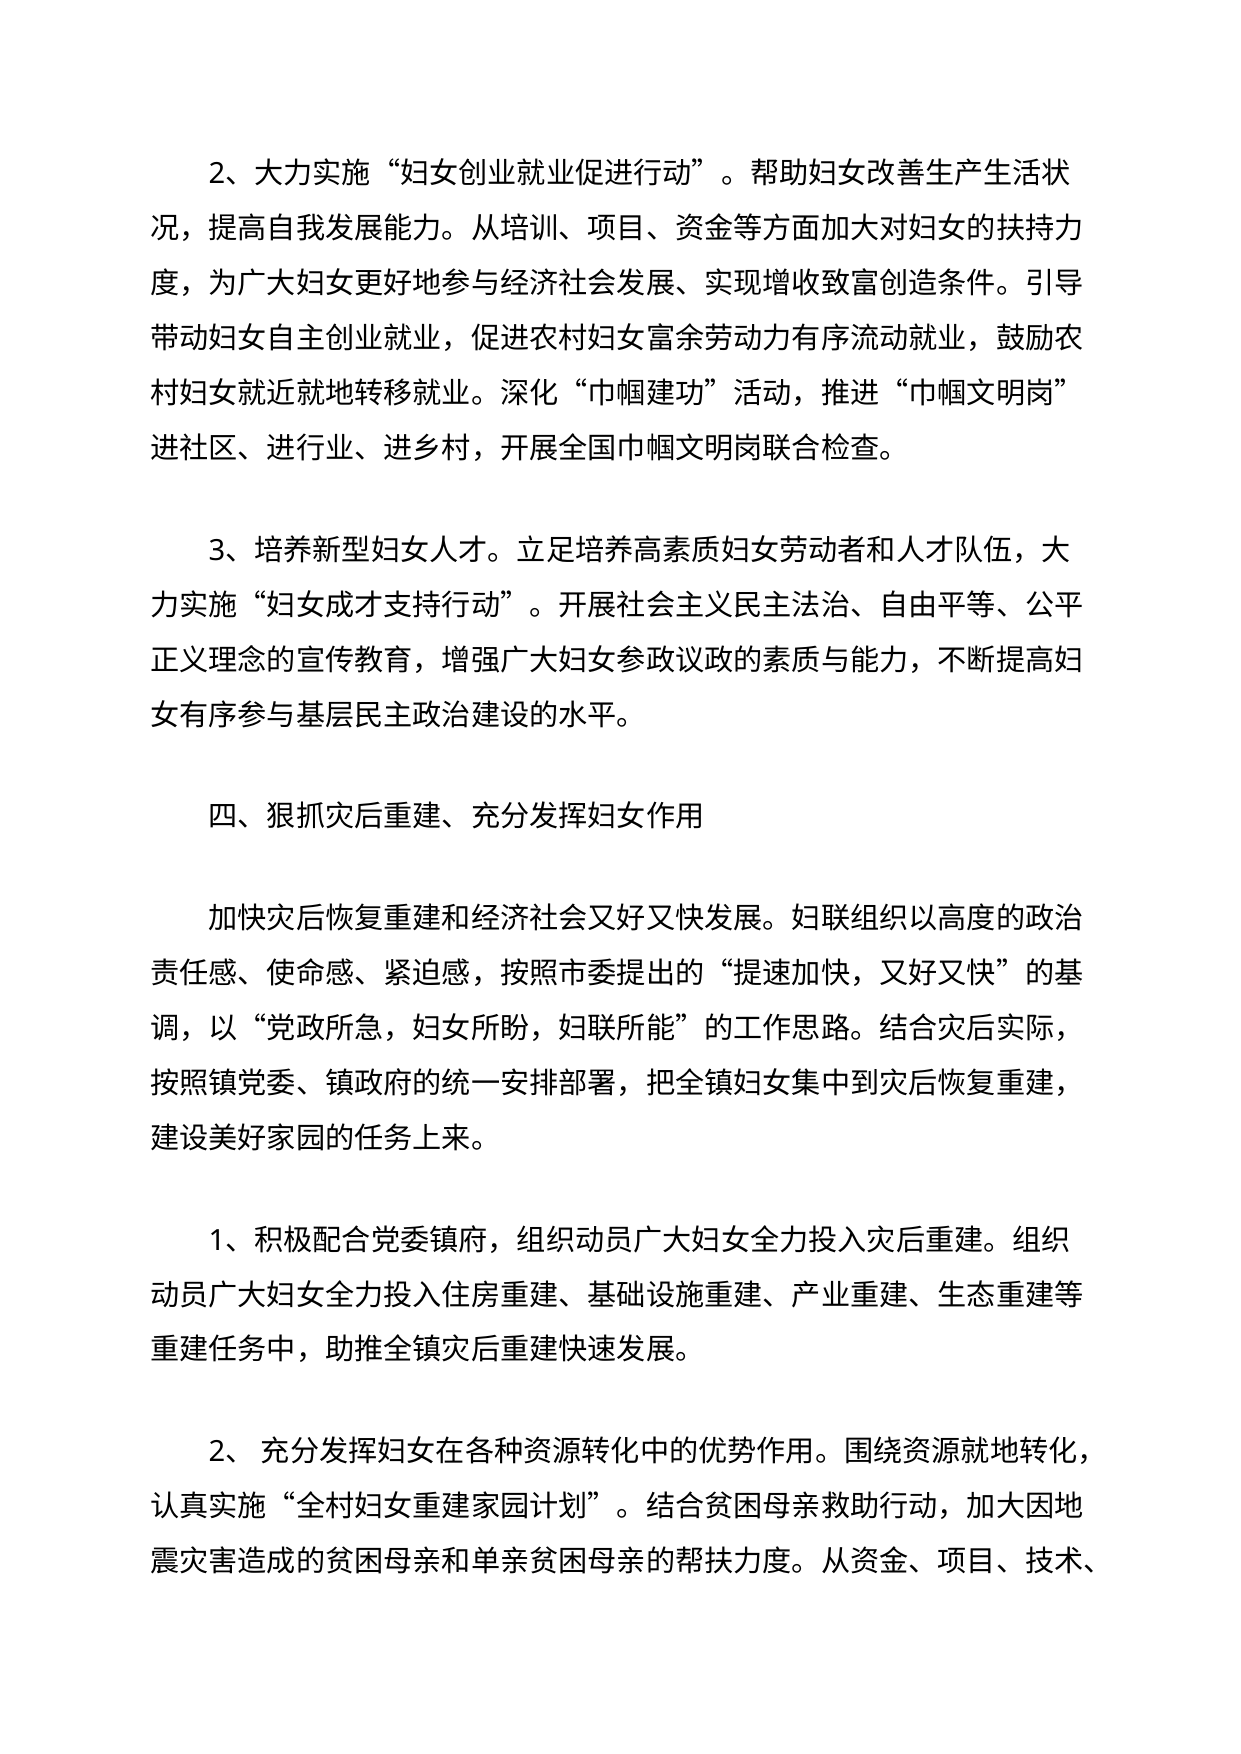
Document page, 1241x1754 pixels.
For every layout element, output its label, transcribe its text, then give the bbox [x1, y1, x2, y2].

text 四、狠抓灾后重建、充分发挥妇女作用 [150, 793, 1090, 835]
text 1、积极配合党委镇府，组织动员广大妇女全力投入灾后重建。组织动员广大妇女全力投入住房重建、基础设施重建、产业重建、生态重建等重建任务中，助推全镇灾后重建快速发展。 [150, 1216, 1090, 1368]
text 加快灾后恢复重建和经济社会又好又快发展。妇联组织以高度的政治责任感、使命感、紧迫感，按照市委提出的“提速加快，又好又快”的基调，以“党政所急，妇女所盼，妇联所能”的工作思路。结合灾后实际，按照镇党委、镇政府的统一安排部署，把全镇妇女集中到灾后恢复重建，建设美好家园的任务上来。 [150, 895, 1090, 1157]
text 2、大力实施“妇女创业就业促进行动”。帮助妇女改善生产生活状况，提高自我发展能力。从培训、项目、资金等方面加大对妇女的扶持力度，为广大妇女更好地参与经济社会发展、实现增收致富创造条件。引导带动妇女自主创业就业，促进农村妇女富余劳动力有序流动就业，鼓励农村妇女就近就地转移就业。深化“巾帼建功”活动，推进“巾帼文明岗”进社区、进行业、进乡村，开展全国巾帼文明岗联合检查。 [150, 150, 1090, 467]
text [150, 1428, 1090, 1580]
text 3、培养新型妇女人才。立足培养高素质妇女劳动者和人才队伍，大力实施“妇女成才支持行动”。开展社会主义民主法治、自由平等、公平正义理念的宣传教育，增强广大妇女参政议政的素质与能力，不断提高妇女有序参与基层民主政治建设的水平。 [150, 526, 1090, 733]
